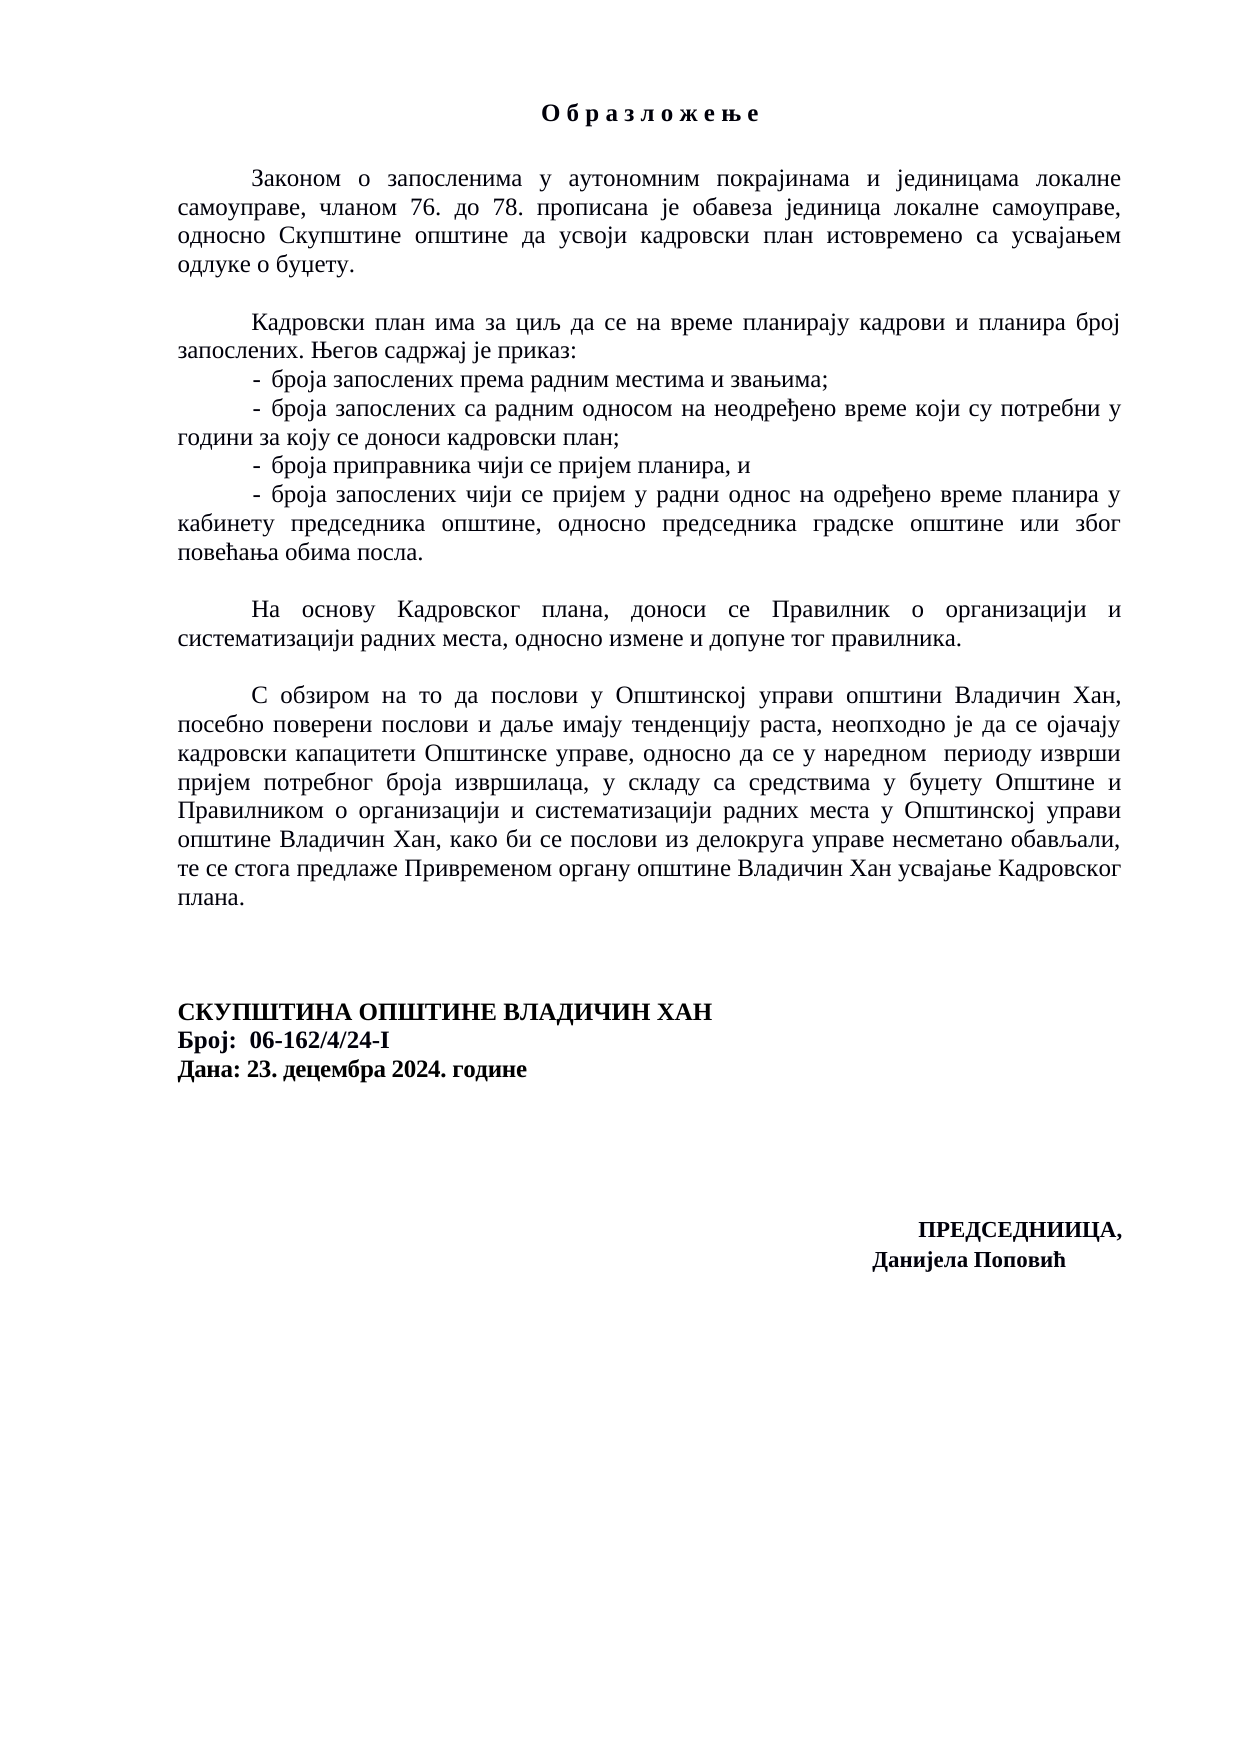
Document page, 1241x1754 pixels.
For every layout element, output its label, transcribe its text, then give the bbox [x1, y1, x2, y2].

text На основу Кадровског плана, доноси се Правилник о организацији и систематизацији радних места, односно измене и допуне тог правилника. [177, 594, 1122, 652]
text Дана: 23. децембра 2024. године [177, 1054, 1122, 1084]
text ПРЕДСЕДНИИЦА, [177, 1216, 1122, 1242]
list броја запослених према радним местима и звањима; [252, 364, 1122, 393]
text О б р а з л о ж е њ е [177, 98, 1122, 127]
text Законом о запосленима у аутономним покрајинама и јединицама локалне самоуправе, чланом 76. до 78. прописана је обавеза јединица локалне самоуправе, односно Скупштине општине да усвоји кадровски план истовремено са усвајањем одлуке о буџету. [177, 163, 1122, 278]
text С обзиром на то да послови у Општинској управи општини Владичин Хан, посебно поверени послови и даље имају тенденцију раста, неопходно је да се ојачају кадровски капацитети Општинске управе, односно да се у наредном периоду изврши пријем потребног броја извршилаца, у складу са средствима у буџету Општине и Правилником о организацији и систематизацији радних места у Општинској управи општине Владичин Хан, како би се послови из делокруга управе несметано обављали, те се стога предлаже Привременом органу општине Владичин Хан усвајање Кадровског плана. [177, 681, 1122, 911]
text СКУПШТИНА ОПШТИНЕ ВЛАДИЧИН ХАН [177, 997, 1122, 1025]
text Кадровски план има за циљ да се на време планирају кадрови и планира број запослених. Његов садржај је приказ: [177, 307, 1122, 364]
list броја запослених чији се пријем у радни однос на одређено време планира у кабинету председника општине, односно председника градске општине или због повећања обима посла. [177, 479, 1122, 566]
text Данијела Поповић [177, 1246, 1122, 1273]
list броја запослених са радним односом на неодређено време који су потребни у години за коју се доноси кадровски план; [177, 393, 1122, 451]
text Број: 06-162/4/24-I [177, 1025, 1120, 1054]
list броја приправника чији се пријем планира, и [252, 451, 1122, 479]
